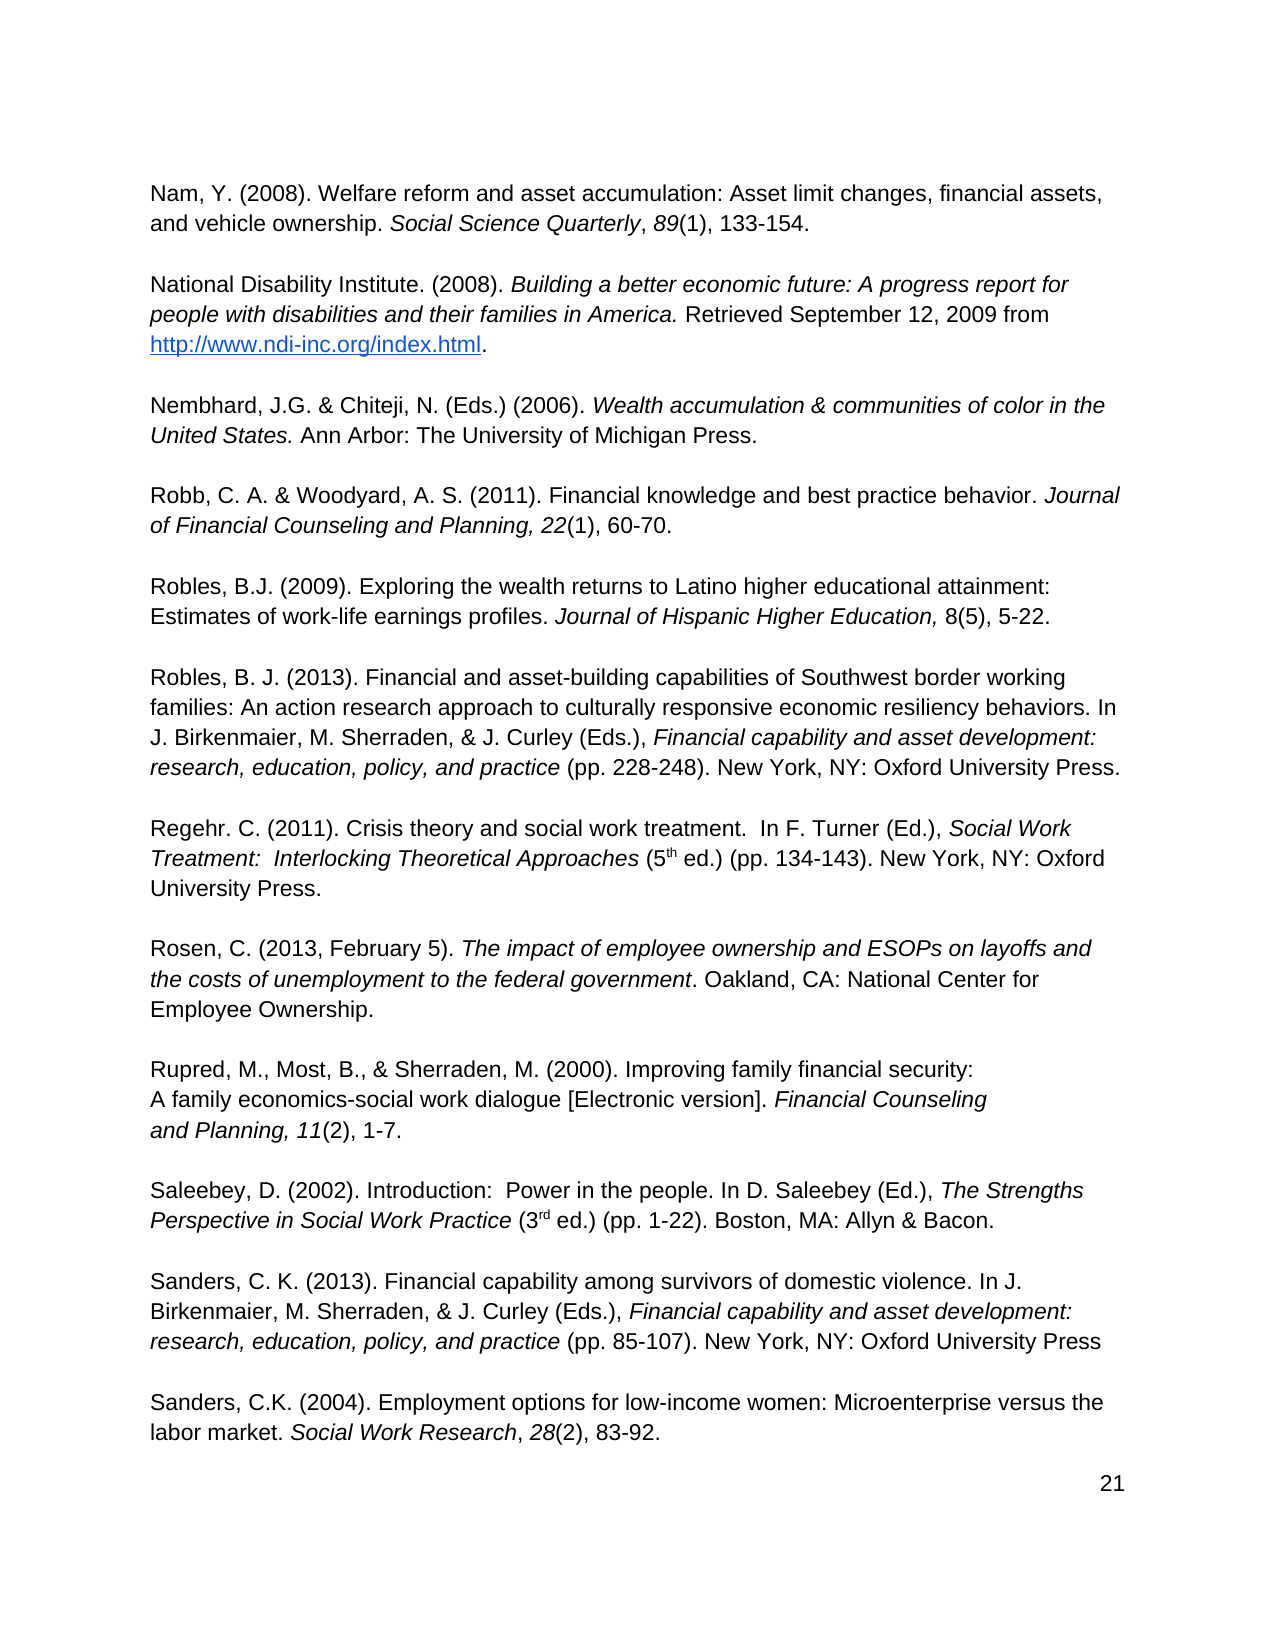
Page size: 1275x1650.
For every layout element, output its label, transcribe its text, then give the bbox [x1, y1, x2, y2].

text Saleebey, D. (2002). Introduction: Power in the people. In D. Saleebey (Ed.), The Strengths Perspective in Social Work Practice (3rd ed.) (pp. 1-22). Boston, MA: Allyn & Bacon. [150, 1177, 1125, 1234]
text Rupred, M., Most, B., & Sherraden, M. (2000). Improving family financial security: [150, 1056, 1125, 1083]
text National Disability Institute. (2008). Building a better economic future: A progress report for people with disabilities and their families in America. Retrieved September 12, 2009 from http://www.ndi-inc.org/index.html. [150, 271, 1125, 358]
text Robb, C. A. & Woodyard, A. S. (2011). Financial knowledge and best practice behavior. Journal of Financial Counseling and Planning, 22(1), 60-70. [150, 482, 1125, 539]
text Sanders, C.K. (2004). Employment options for low-income women: Microenterprise versus the labor market. Social Work Research, 28(2), 83-92. [150, 1388, 1125, 1445]
text Nembhard, J.G. & Chiteji, N. (Eds.) (2006). Wealth accumulation & communities of color in the United States. Ann Arbor: The University of Michigan Press. [150, 392, 1125, 448]
text Robles, B.J. (2009). Exploring the wealth returns to Latino higher educational attainment: Estimates of work-life earnings profiles. Journal of Hispanic Higher Education, 8(5), 5-22. [150, 573, 1125, 629]
text Regehr. C. (2011). Crisis theory and social work treatment. In F. Turner (Ed.), Social Work Treatment: Interlocking Theoretical Approaches (5th ed.) (pp. 134-143). New York, NY: Oxford University Press. [150, 814, 1125, 901]
text and Planning, 11(2), 1-7. [150, 1117, 1125, 1143]
text Nam, Y. (2008). Welfare reform and asset accumulation: Asset limit changes, financial assets, and vehicle ownership. Social Science Quarterly, 89(1), 133-154. [150, 180, 1125, 237]
text Sanders, C. K. (2013). Financial capability among survivors of domestic violence. In J. Birkenmaier, M. Sherraden, & J. Curley (Eds.), Financial capability and asset development: research, education, policy, and practice (pp. 85-107). New York, NY: Oxford University Press [150, 1268, 1125, 1354]
text Rosen, C. (2013, February 5). The impact of employee ownership and ESOPs on layoffs and the costs of unemployment to the federal government. Oakland, CA: National Center for Employee Ownership. [150, 935, 1125, 1022]
text Robles, B. J. (2013). Financial and asset-building capabilities of Southwest border working families: An action research approach to culturally responsive economic resiliency behaviors. In J. Birkenmaier, M. Sherraden, & J. Curley (Eds.), Financial capability and asset development: research, education, policy, and practice (pp. 228-248). New York, NY: Oxford University Press. [150, 663, 1125, 781]
text A family economics-social work dialogue [Electronic version]. Financial Counseling [150, 1086, 1125, 1113]
